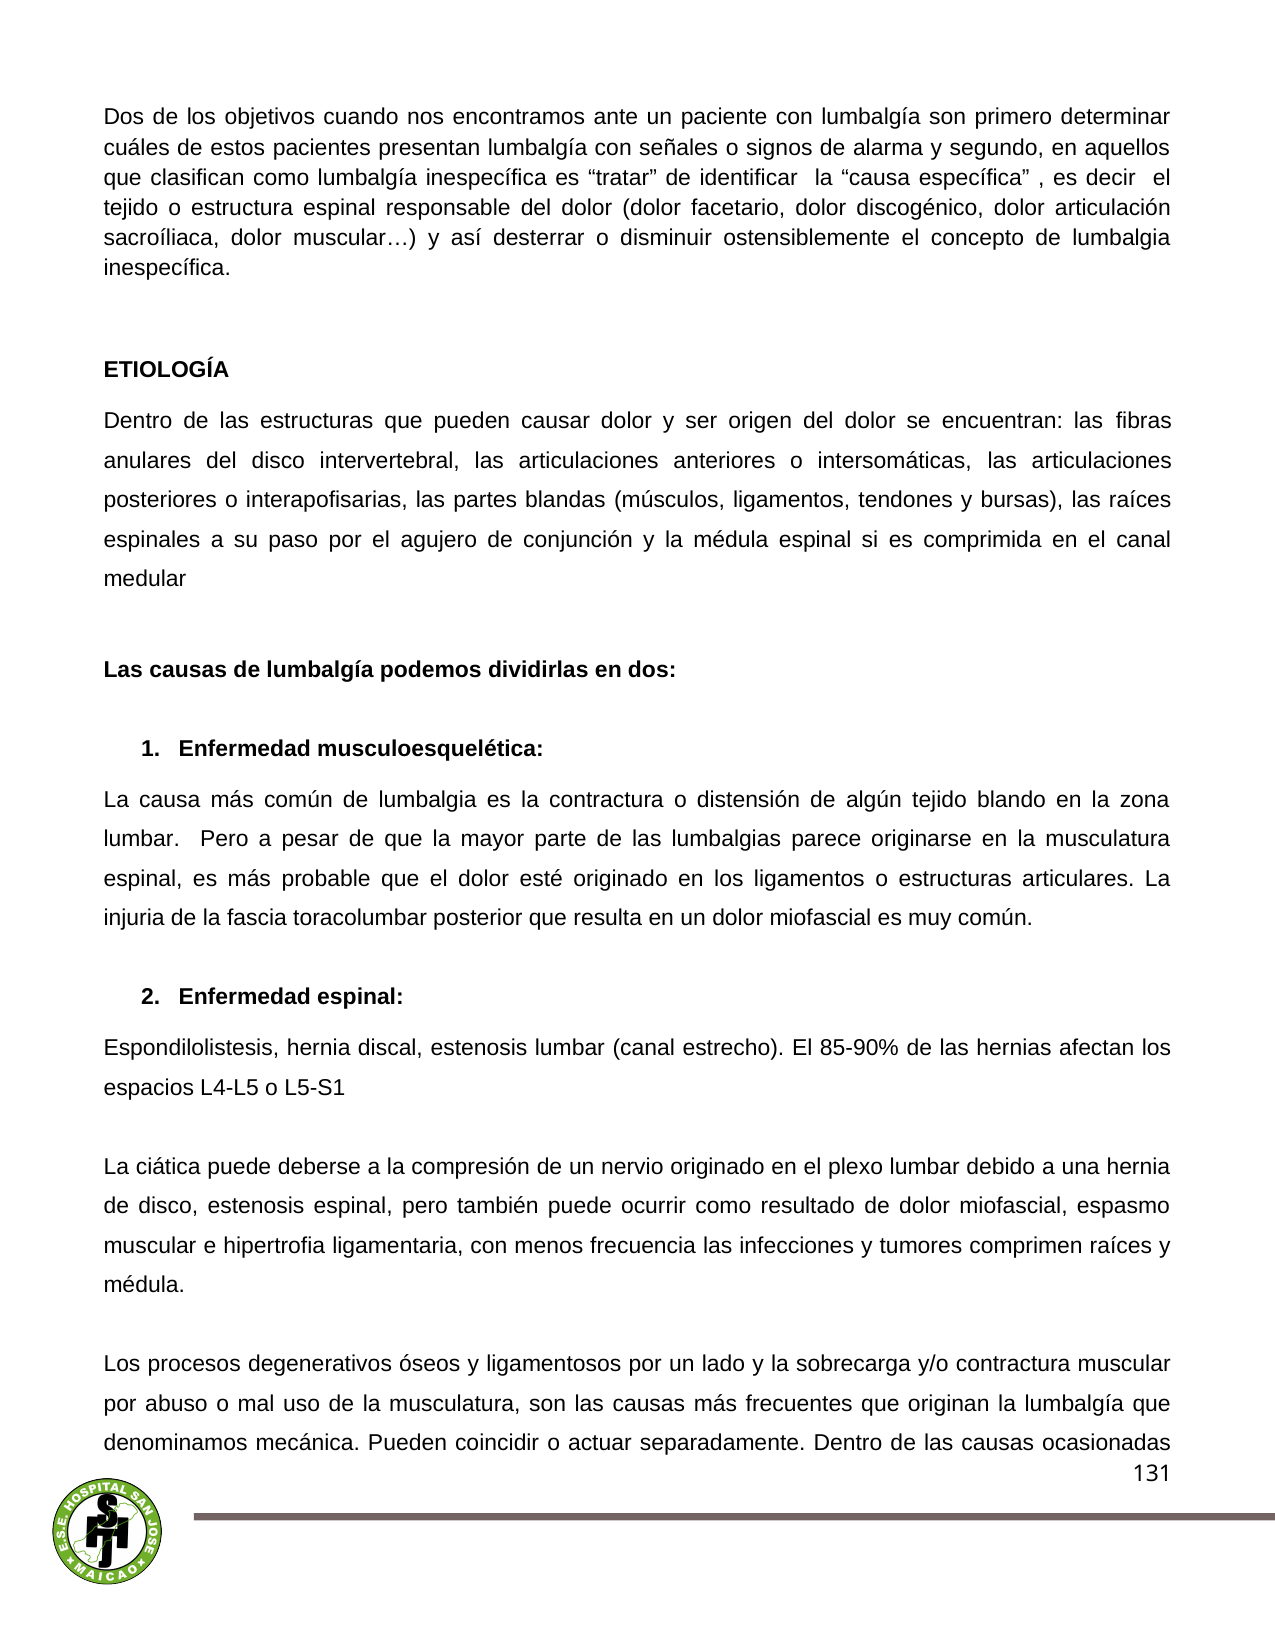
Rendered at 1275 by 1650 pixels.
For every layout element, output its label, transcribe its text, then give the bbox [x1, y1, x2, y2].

text Dos de los objetivos cuando nos encontramos ante un paciente con lumbalgía son primero determinar cuáles de estos pacientes presentan lumbalgía con señales o signos de alarma y segundo, en aquellos que clasifican como lumbalgía inespecífica es “tratar” de identificar la “causa específica” , es decir el tejido o estructura espinal responsable del dolor (dolor facetario, dolor discogénico, dolor articulación sacroíliaca, dolor muscular…) y así desterrar o disminuir ostensiblemente el concepto de lumbalgia inespecífica. [103, 103, 1172, 281]
text La ciática puede deberse a la compresión de un nervio originado en el plexo lumbar debido a una hernia de disco, estenosis espinal, pero también puede ocurrir como resultado de dolor miofascial, espasmo muscular e hipertrofia ligamentaria, con menos frecuencia las infecciones y tumores comprimen raíces y médula. [103, 1153, 1172, 1298]
text Las causas de lumbalgía podemos dividirlas en dos: [103, 656, 1172, 682]
list Enfermedad musculoesquelética: [141, 735, 1172, 761]
list Enfermedad espinal: [141, 983, 1172, 1010]
text La causa más común de lumbalgia es la contractura o distensión de algún tejido blando en la zona lumbar. Pero a pesar de que la mayor parte de las lumbalgias parece originarse en la musculatura espinal, es más probable que el dolor esté originado en los ligamentos o estructuras articulares. La injuria de la fascia toracolumbar posterior que resulta en un dolor miofascial es muy común. [103, 786, 1172, 931]
text Dentro de las estructuras que pueden causar dolor y ser origen del dolor se encuentran: las fibras anulares del disco intervertebral, las articulaciones anteriores o intersomáticas, las articulaciones posteriores o interapofisarias, las partes blandas (músculos, ligamentos, tendones y bursas), las raíces espinales a su paso por el agujero de conjunción y la médula espinal si es comprimida en el canal medular [103, 407, 1172, 592]
picture [52, 1478, 162, 1585]
text ETIOLOGÍA [103, 356, 1172, 383]
text Espondilolistesis, hernia discal, estenosis lumbar (canal estrecho). El 85-90% de las hernias afectan los espacios L4-L5 o L5-S1 [103, 1034, 1172, 1100]
